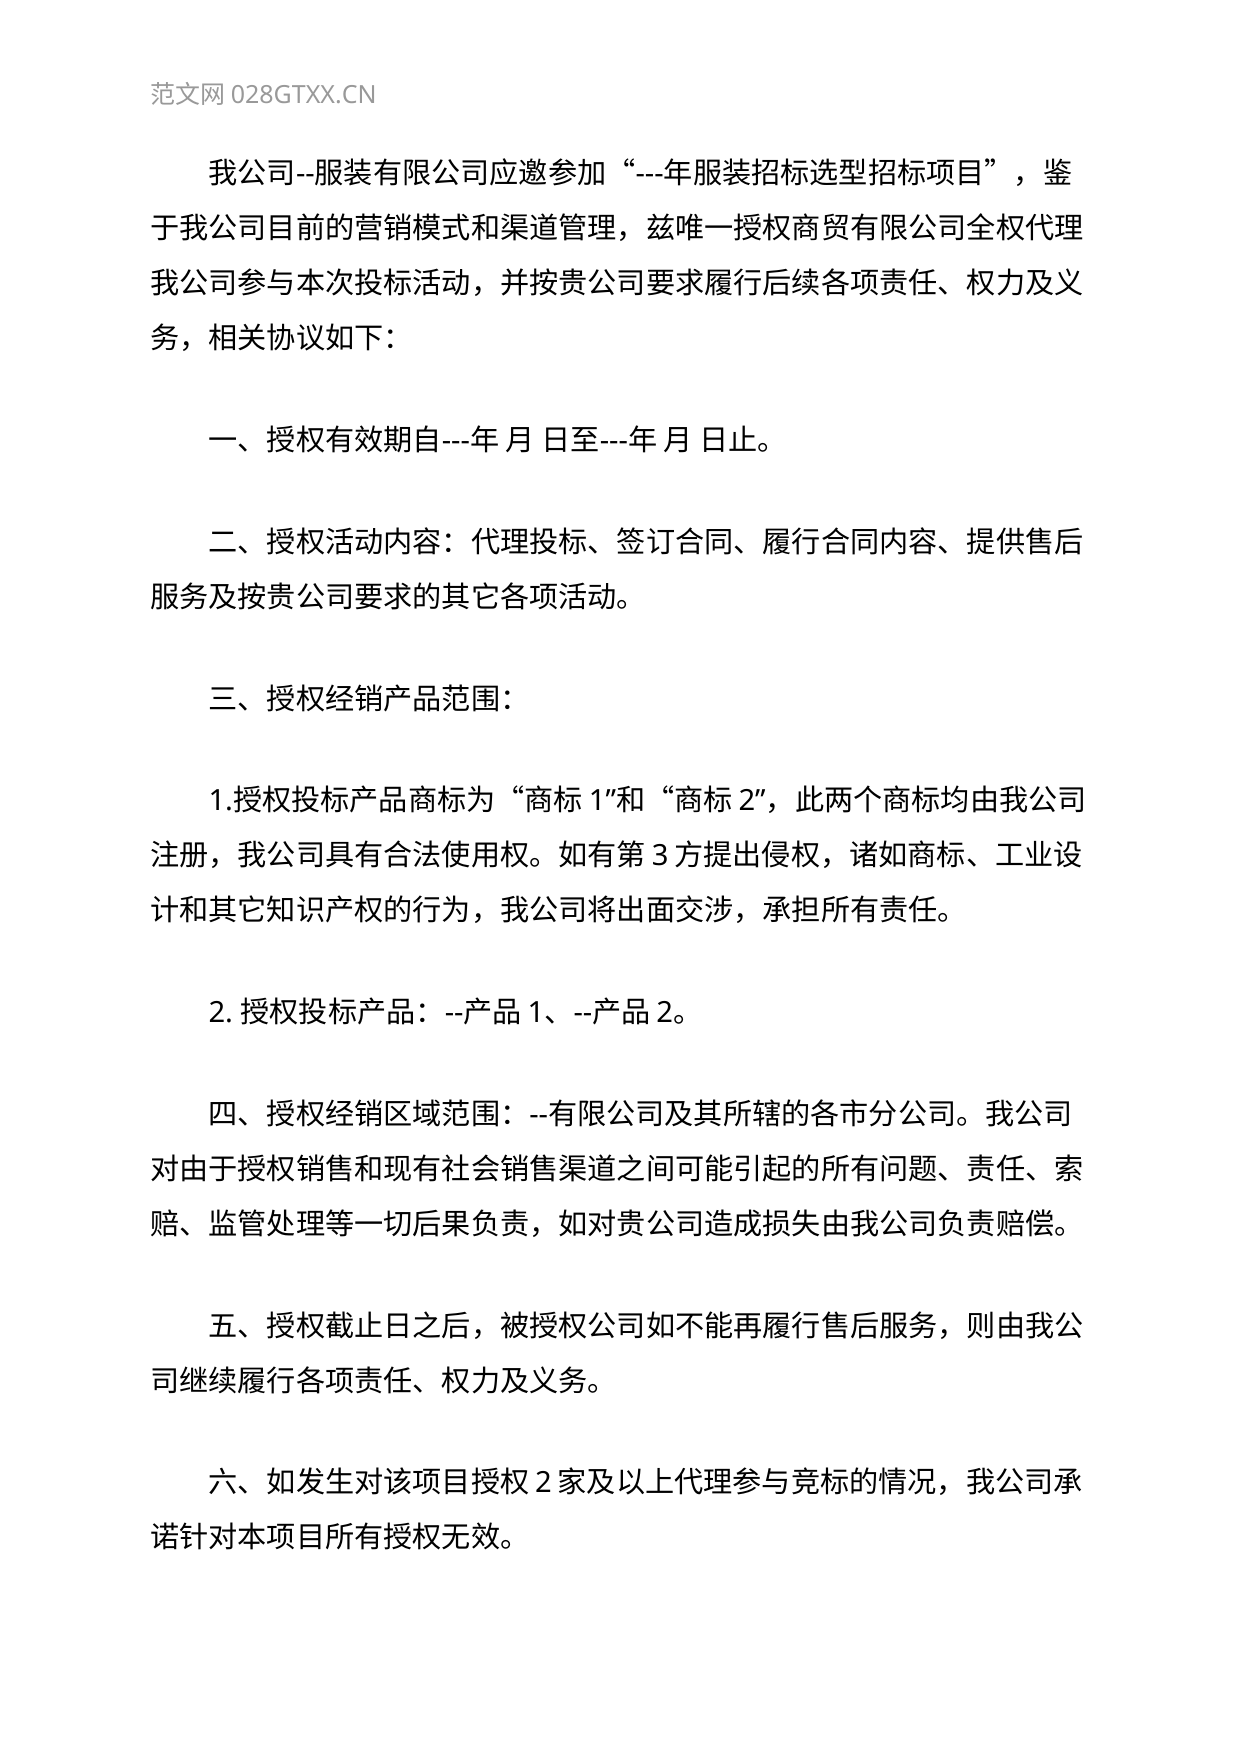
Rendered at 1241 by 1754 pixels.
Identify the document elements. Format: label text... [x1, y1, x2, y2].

text 1.授权投标产品商标为“商标1”和“商标2”，此两个商标均由我公司注册，我公司具有合法使用权。如有第3方提出侵权，诸如商标、工业设计和其它知识产权的行为，我公司将出面交涉，承担所有责任。 [150, 777, 1090, 929]
text 一、授权有效期自---年 月 日至---年 月 日止。 [150, 417, 1090, 459]
text 二、授权活动内容：代理投标、签订合同、履行合同内容、提供售后服务及按贵公司要求的其它各项活动。 [150, 518, 1090, 616]
text 六、如发生对该项目授权2家及以上代理参与竞标的情况，我公司承诺针对本项目所有授权无效。 [150, 1459, 1090, 1556]
text 五、授权截止日之后，被授权公司如不能再履行售后服务，则由我公司继续履行各项责任、权力及义务。 [150, 1302, 1090, 1399]
text 四、授权经销区域范围：--有限公司及其所辖的各市分公司。我公司对由于授权销售和现有社会销售渠道之间可能引起的所有问题、责任、索赔、监管处理等一切后果负责，如对贵公司造成损失由我公司负责赔偿。 [150, 1091, 1090, 1243]
text 2. 授权投标产品：--产品1、--产品2。 [150, 989, 1090, 1031]
text 三、授权经销产品范围： [150, 675, 1090, 717]
text 我公司--服装有限公司应邀参加“---年服装招标选型招标项目”，鉴于我公司目前的营销模式和渠道管理，兹唯一授权商贸有限公司全权代理我公司参与本次投标活动，并按贵公司要求履行后续各项责任、权力及义务，相关协议如下： [150, 150, 1090, 357]
